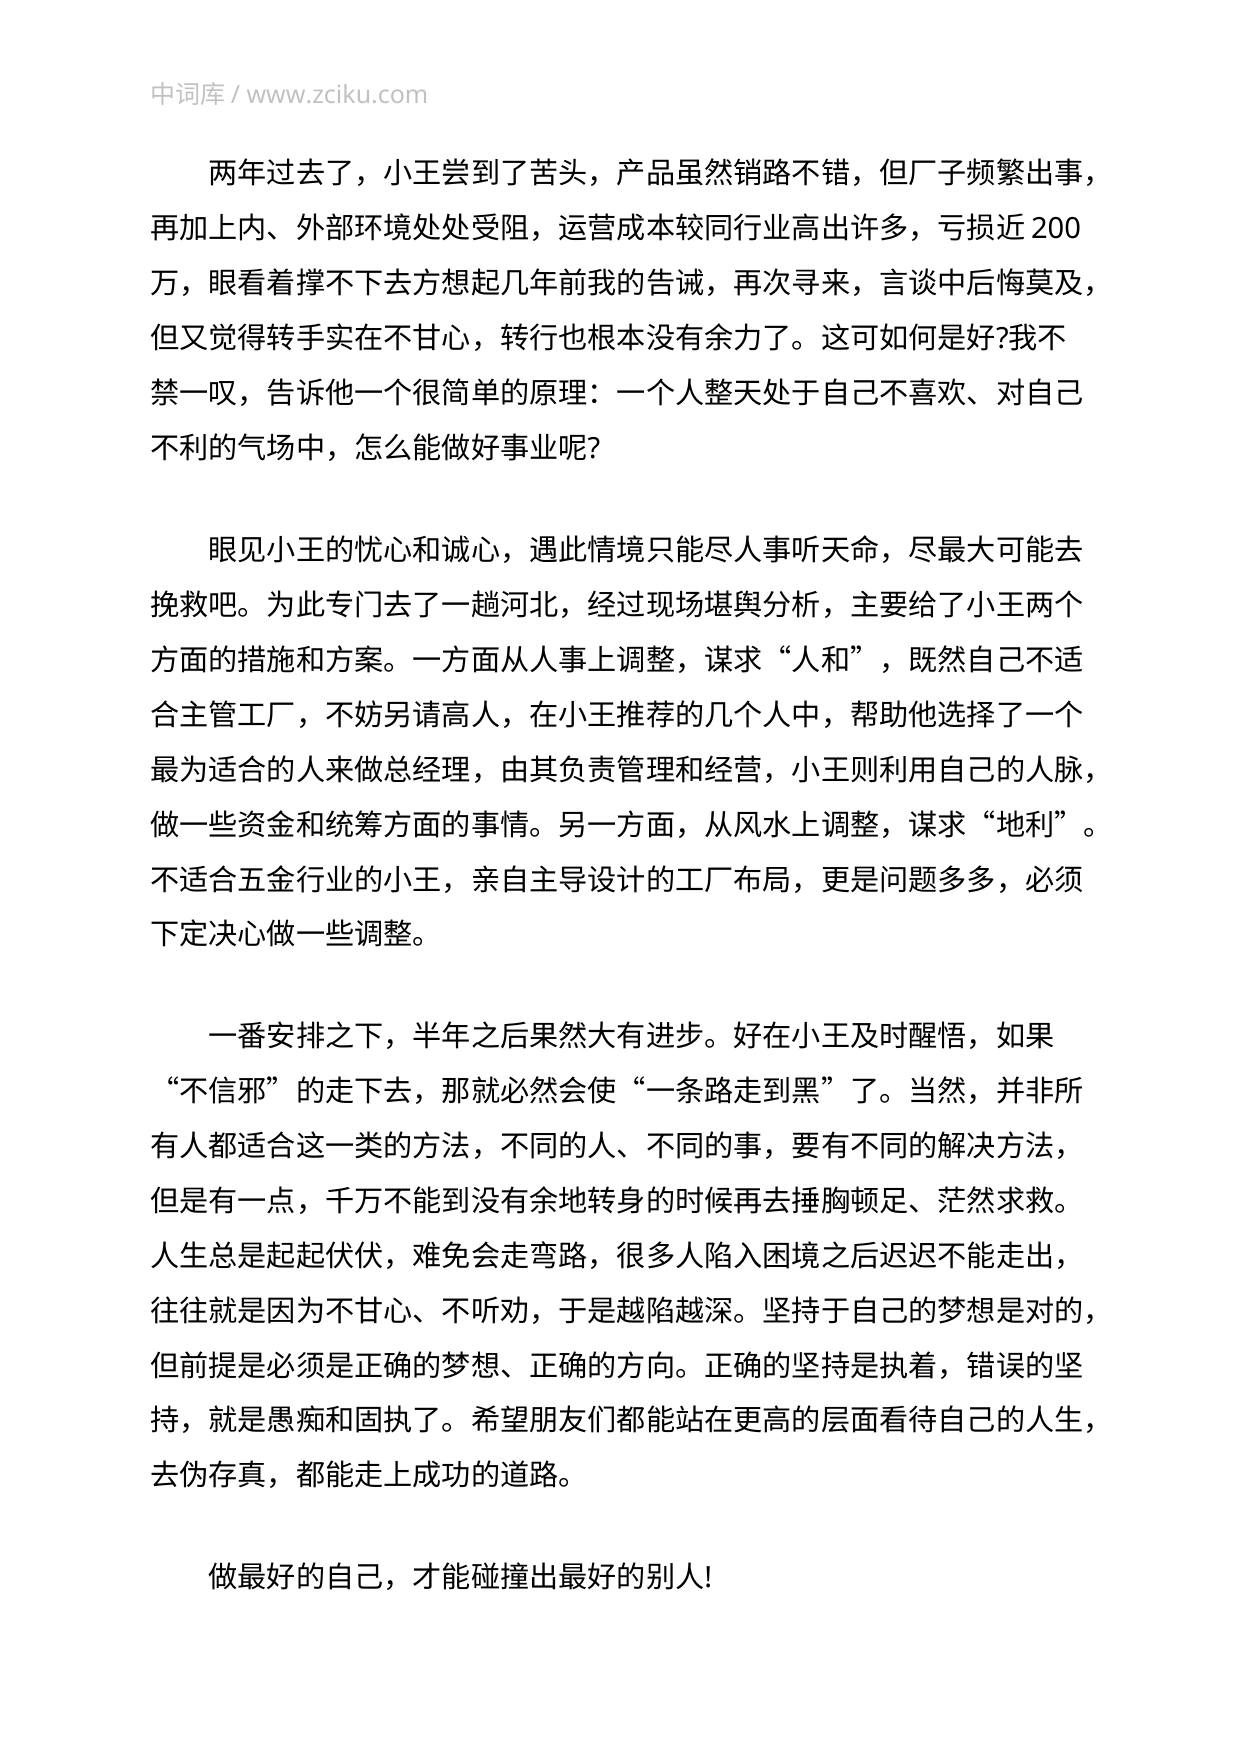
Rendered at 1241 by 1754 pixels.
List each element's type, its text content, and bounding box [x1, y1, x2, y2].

text 眼见小王的忧心和诚心，遇此情境只能尽人事听天命，尽最大可能去挽救吧。为此专门去了一趟河北，经过现场堪舆分析，主要给了小王两个方面的措施和方案。一方面从人事上调整，谋求“人和”，既然自己不适合主管工厂，不妨另请高人，在小王推荐的几个人中，帮助他选择了一个最为适合的人来做总经理，由其负责管理和经营，小王则利用自己的人脉，做一些资金和统筹方面的事情。另一方面，从风水上调整，谋求“地利”。不适合五金行业的小王，亲自主导设计的工厂布局，更是问题多多，必须下定决心做一些调整。 [150, 527, 1090, 953]
text 一番安排之下，半年之后果然大有进步。好在小王及时醒悟，如果“不信邪”的走下去，那就必然会使“一条路走到黑”了。当然，并非所有人都适合这一类的方法，不同的人、不同的事，要有不同的解决方法，但是有一点，千万不能到没有余地转身的时候再去捶胸顿足、茫然求救。人生总是起起伏伏，难免会走弯路，很多人陷入困境之后迟迟不能走出，往往就是因为不甘心、不听劝，于是越陷越深。坚持于自己的梦想是对的，但前提是必须是正确的梦想、正确的方向。正确的坚持是执着，错误的坚持，就是愚痴和固执了。希望朋友们都能站在更高的层面看待自己的人生，去伪存真，都能走上成功的道路。 [150, 1013, 1090, 1494]
text 两年过去了，小王尝到了苦头，产品虽然销路不错，但厂子频繁出事，再加上内、外部环境处处受阻，运营成本较同行业高出许多，亏损近200万，眼看着撑不下去方想起几年前我的告诫，再次寻来，言谈中后悔莫及，但又觉得转手实在不甘心，转行也根本没有余力了。这可如何是好?我不禁一叹，告诉他一个很简单的原理：一个人整天处于自己不喜欢、对自己不利的气场中，怎么能做好事业呢? [150, 150, 1090, 467]
text 做最好的自己，才能碰撞出最好的别人! [150, 1554, 1090, 1596]
